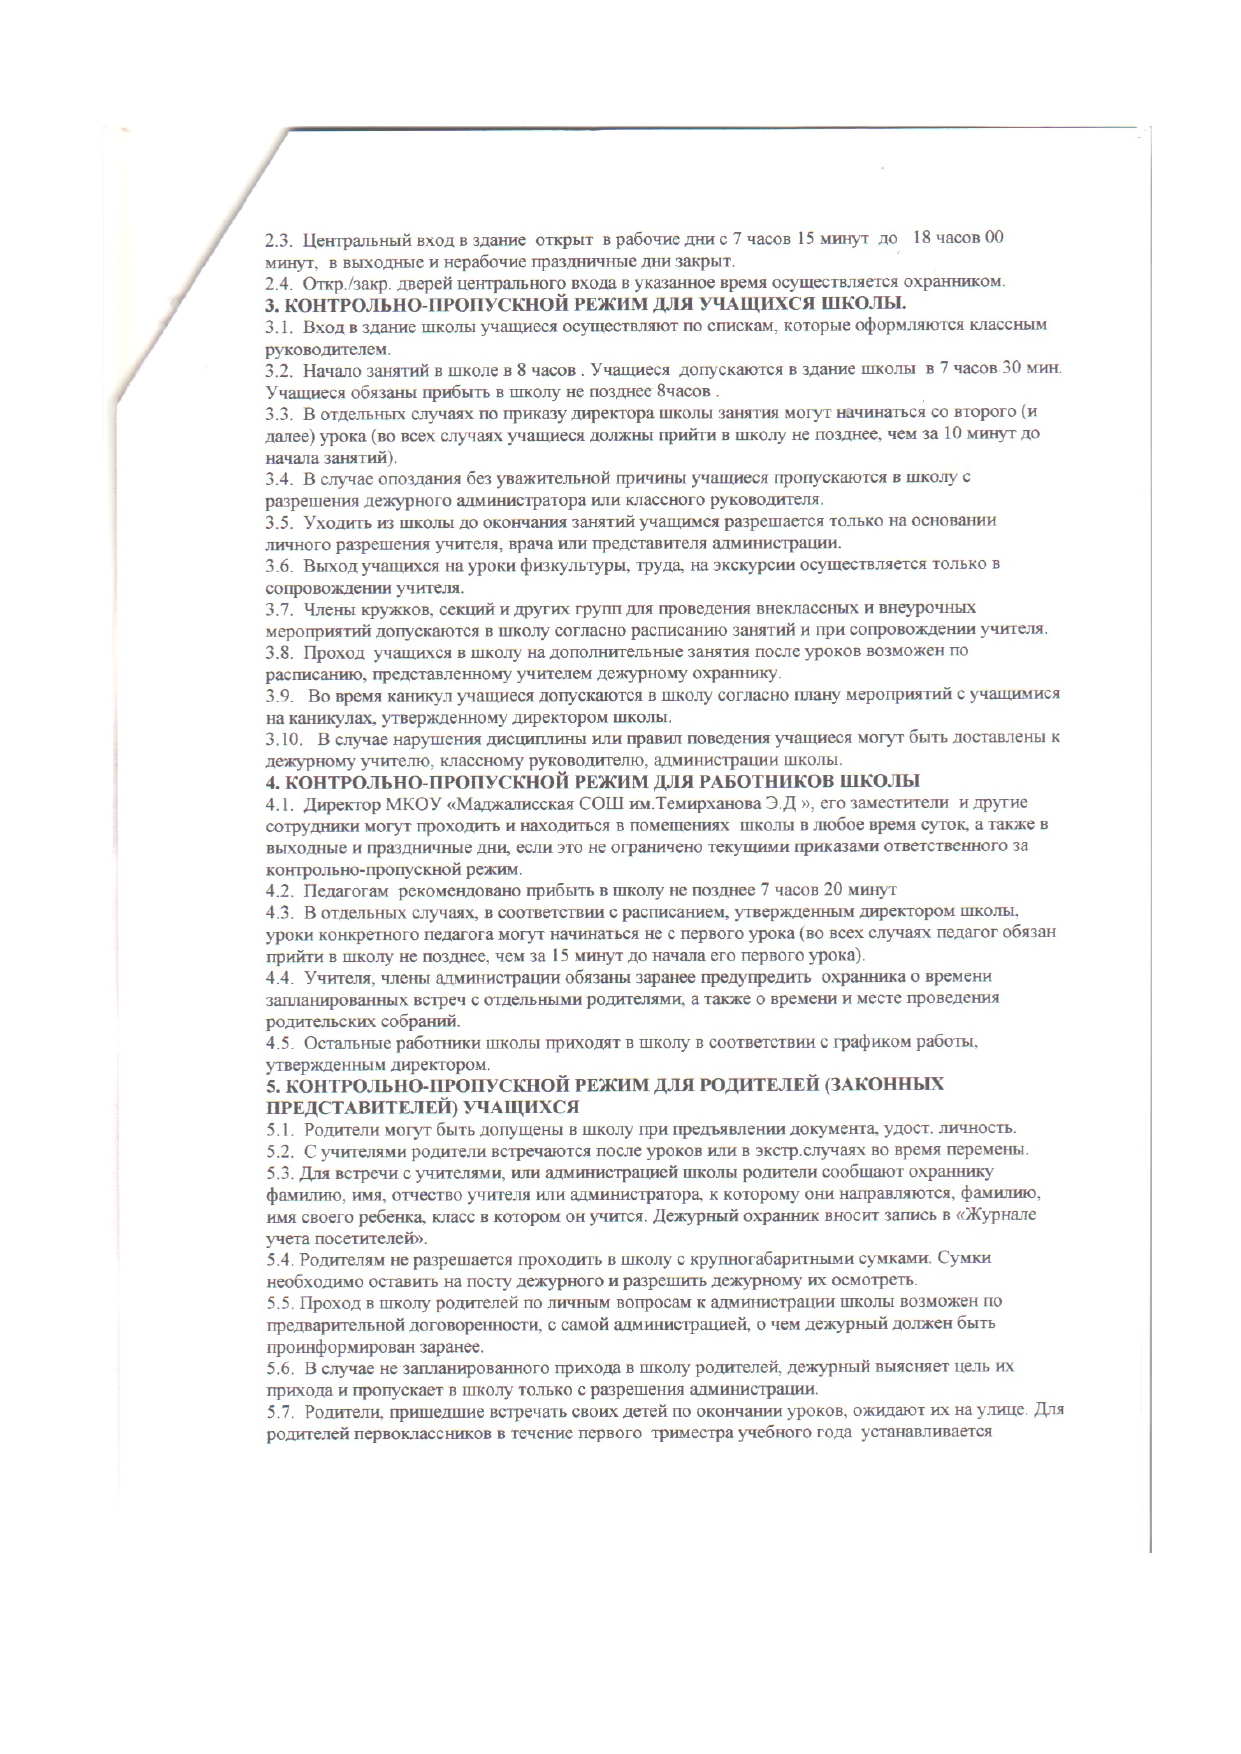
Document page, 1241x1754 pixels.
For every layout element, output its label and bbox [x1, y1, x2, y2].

picture [103, 118, 1152, 1557]
